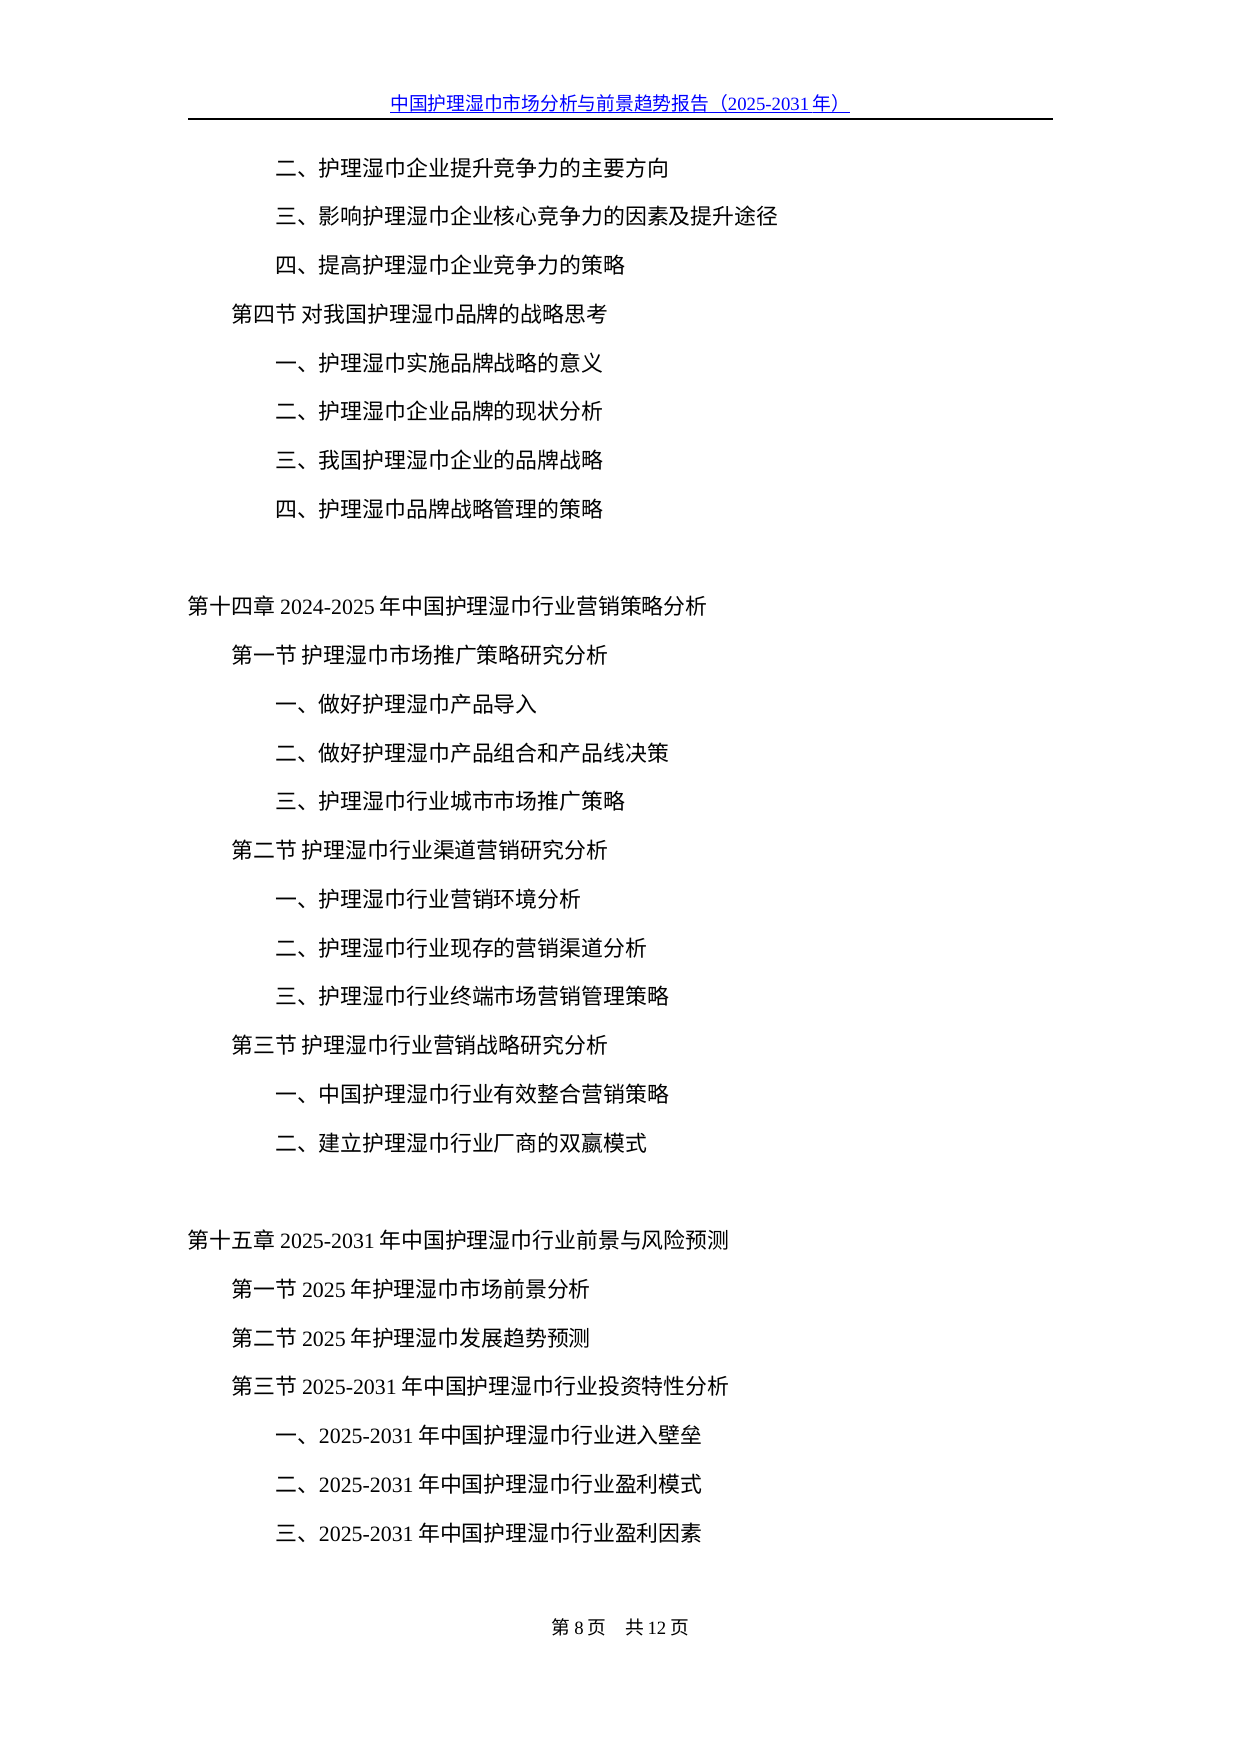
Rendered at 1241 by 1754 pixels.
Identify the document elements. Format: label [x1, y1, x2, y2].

text [187, 150, 1053, 1548]
